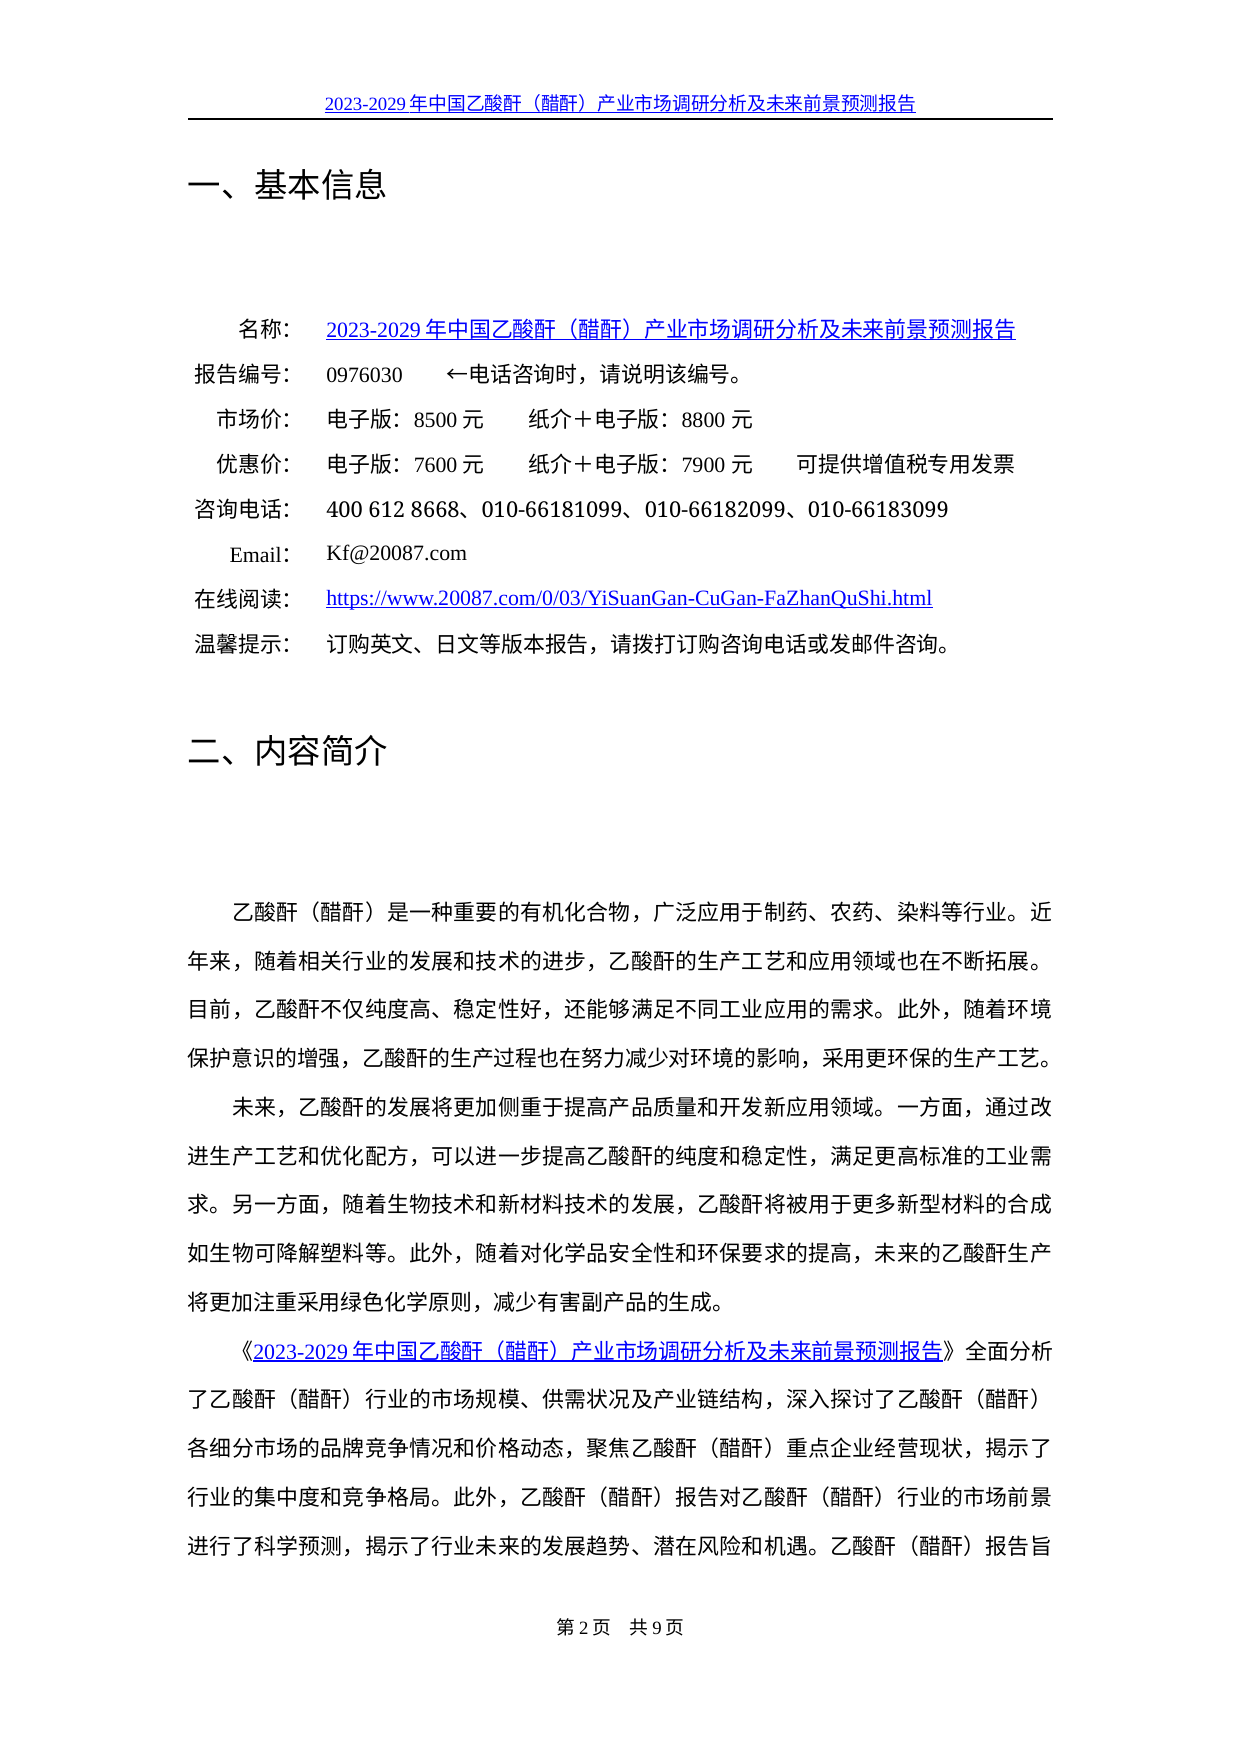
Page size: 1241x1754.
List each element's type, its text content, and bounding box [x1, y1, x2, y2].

table_cell 温馨提示： [167, 627, 315, 672]
table_cell [315, 582, 1073, 627]
table_cell 报告编号： [167, 357, 315, 402]
table_header 名称： [167, 312, 315, 357]
table_cell 咨询电话： [167, 492, 315, 537]
table_header 2023-2029年中国乙酸酐（醋酐）产业市场调研分析及未来前景预测报告 [315, 312, 1073, 357]
table_cell Kf@20087.com [315, 537, 1073, 582]
title 二、内容简介 [187, 717, 1053, 782]
table_cell 电子版：7600 元 纸介＋电子版：7900 元 可提供增值税专用发票 [315, 447, 1073, 492]
table_cell 400 612 8668、010-66181099、010-66182099、010-66183099 [315, 492, 1073, 537]
table_cell 订购英文、日文等版本报告，请拨打订购咨询电话或发邮件咨询。 [315, 627, 1073, 672]
table_cell 在线阅读： [167, 582, 315, 627]
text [187, 894, 1053, 1561]
title 一、基本信息 [187, 150, 1053, 215]
table_cell 电子版：8500 元 纸介＋电子版：8800 元 [315, 402, 1073, 447]
table_cell Email： [167, 537, 315, 582]
table_cell 优惠价： [167, 447, 315, 492]
table_cell 市场价： [167, 402, 315, 447]
table_cell 0976030 ←电话咨询时，请说明该编号。 [315, 357, 1073, 402]
